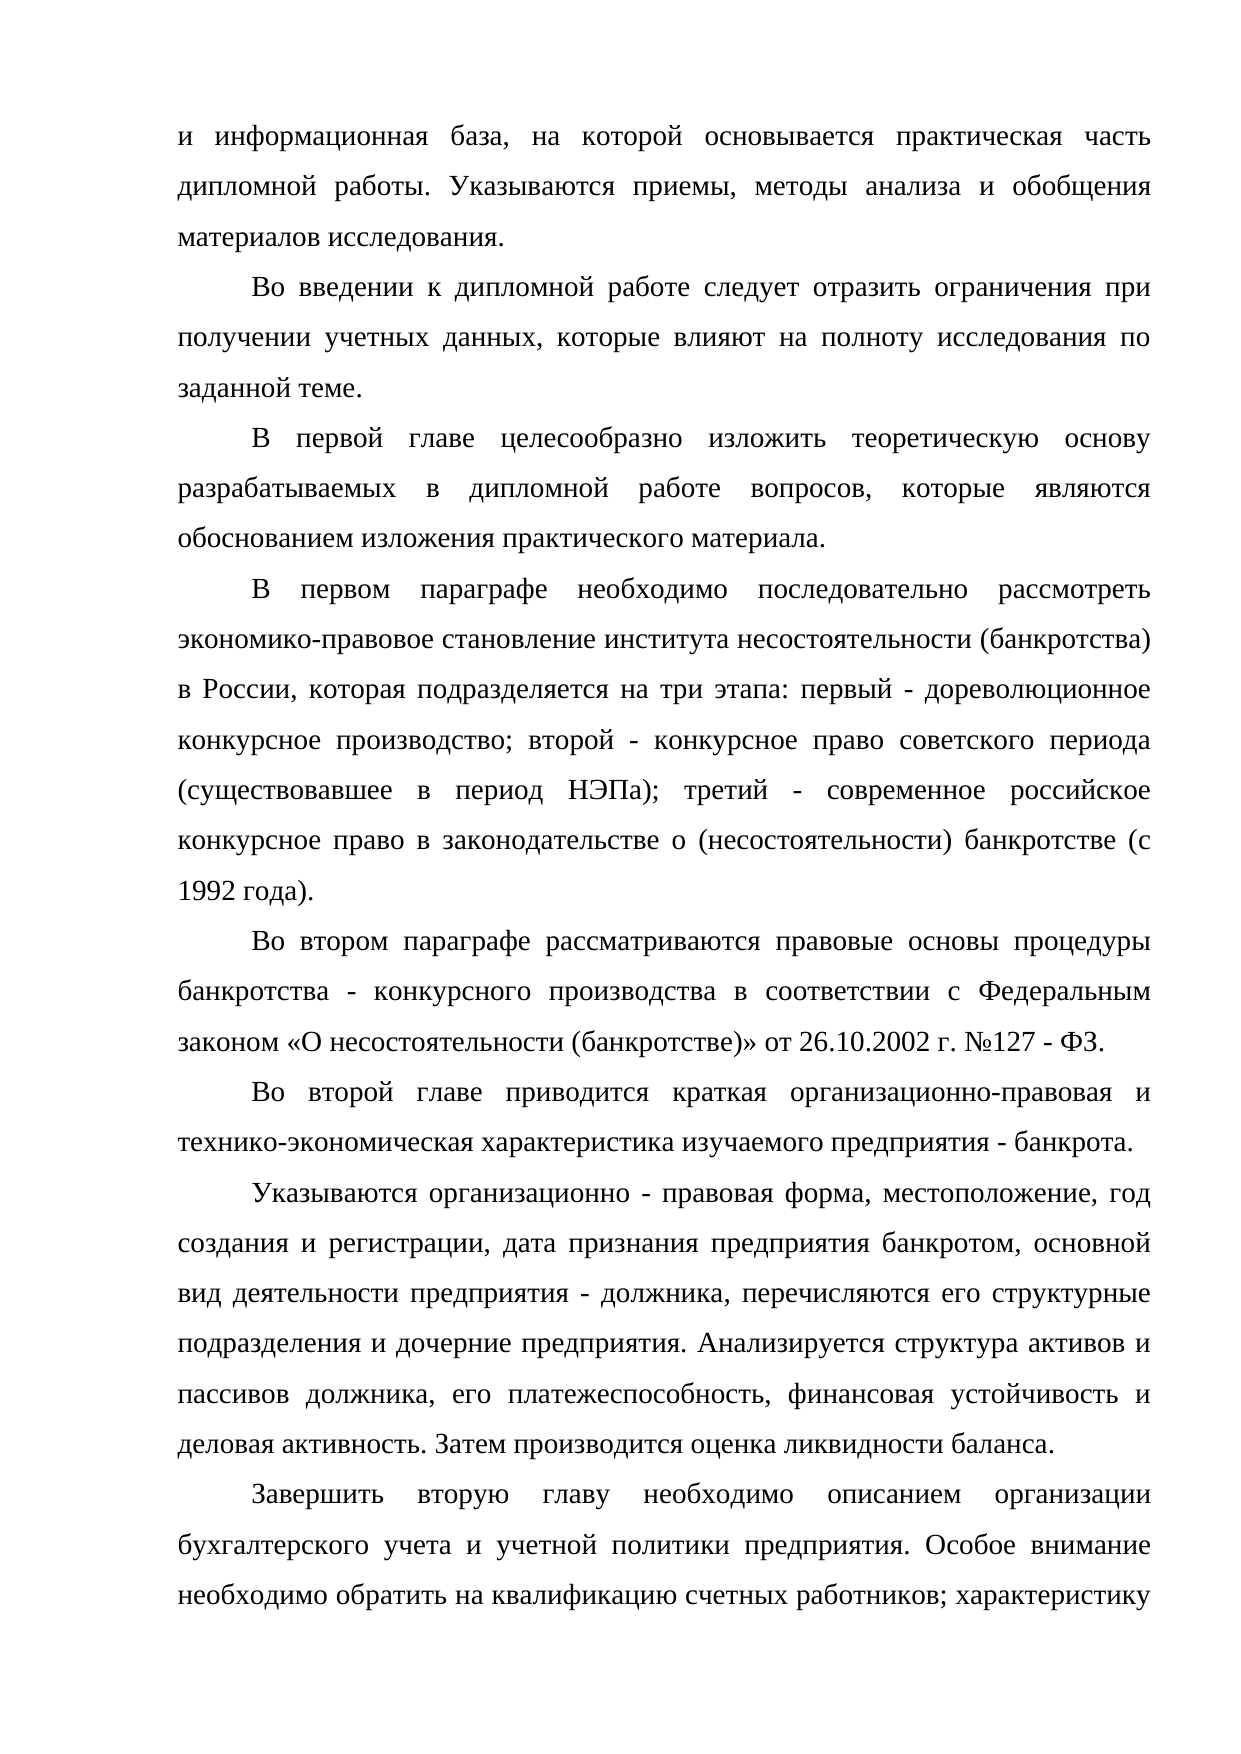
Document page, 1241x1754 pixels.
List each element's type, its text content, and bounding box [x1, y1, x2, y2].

text Указываются организационно - правовая форма, местоположение, год создания и регистрации, дата признания предприятия банкротом, основной вид деятельности предприятия - должника, перечисляются его структурные подразделения и дочерние предприятия. Анализируется структура активов и пассивов должника, его платежеспособность, финансовая устойчивость и деловая активность. Затем производится оценка ликвидности баланса. [177, 1175, 1152, 1460]
text Во второй главе приводится краткая организационно-правовая и технико-экономическая характеристика изучаемого предприятия - банкрота. [177, 1074, 1152, 1158]
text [177, 118, 1152, 252]
text Во введении к дипломной работе следует отразить ограничения при получении учетных данных, которые влияют на полноту исследования по заданной теме. [177, 269, 1152, 403]
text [177, 1477, 1152, 1611]
text В первой главе целесообразно изложить теоретическую основу разрабатываемых в дипломной работе вопросов, которые являются обоснованием изложения практического материала. [177, 420, 1152, 554]
text В первом параграфе необходимо последовательно рассмотреть экономико-правовое становление института несостоятельности (банкротства) в России, которая подразделяется на три этапа: первый - дореволюционное конкурсное производство; второй - конкурсное право советского периода (существовавшее в период НЭПа); третий - современное российское конкурсное право в законодательстве о (несостоятельности) банкротстве (с 1992 года). [177, 571, 1152, 906]
text Во втором параграфе рассматриваются правовые основы процедуры банкротства - конкурсного производства в соответствии с Федеральным законом «О несостоятельности (банкротстве)» от 26.10.2002 г. №127 - ФЗ. [177, 923, 1152, 1057]
